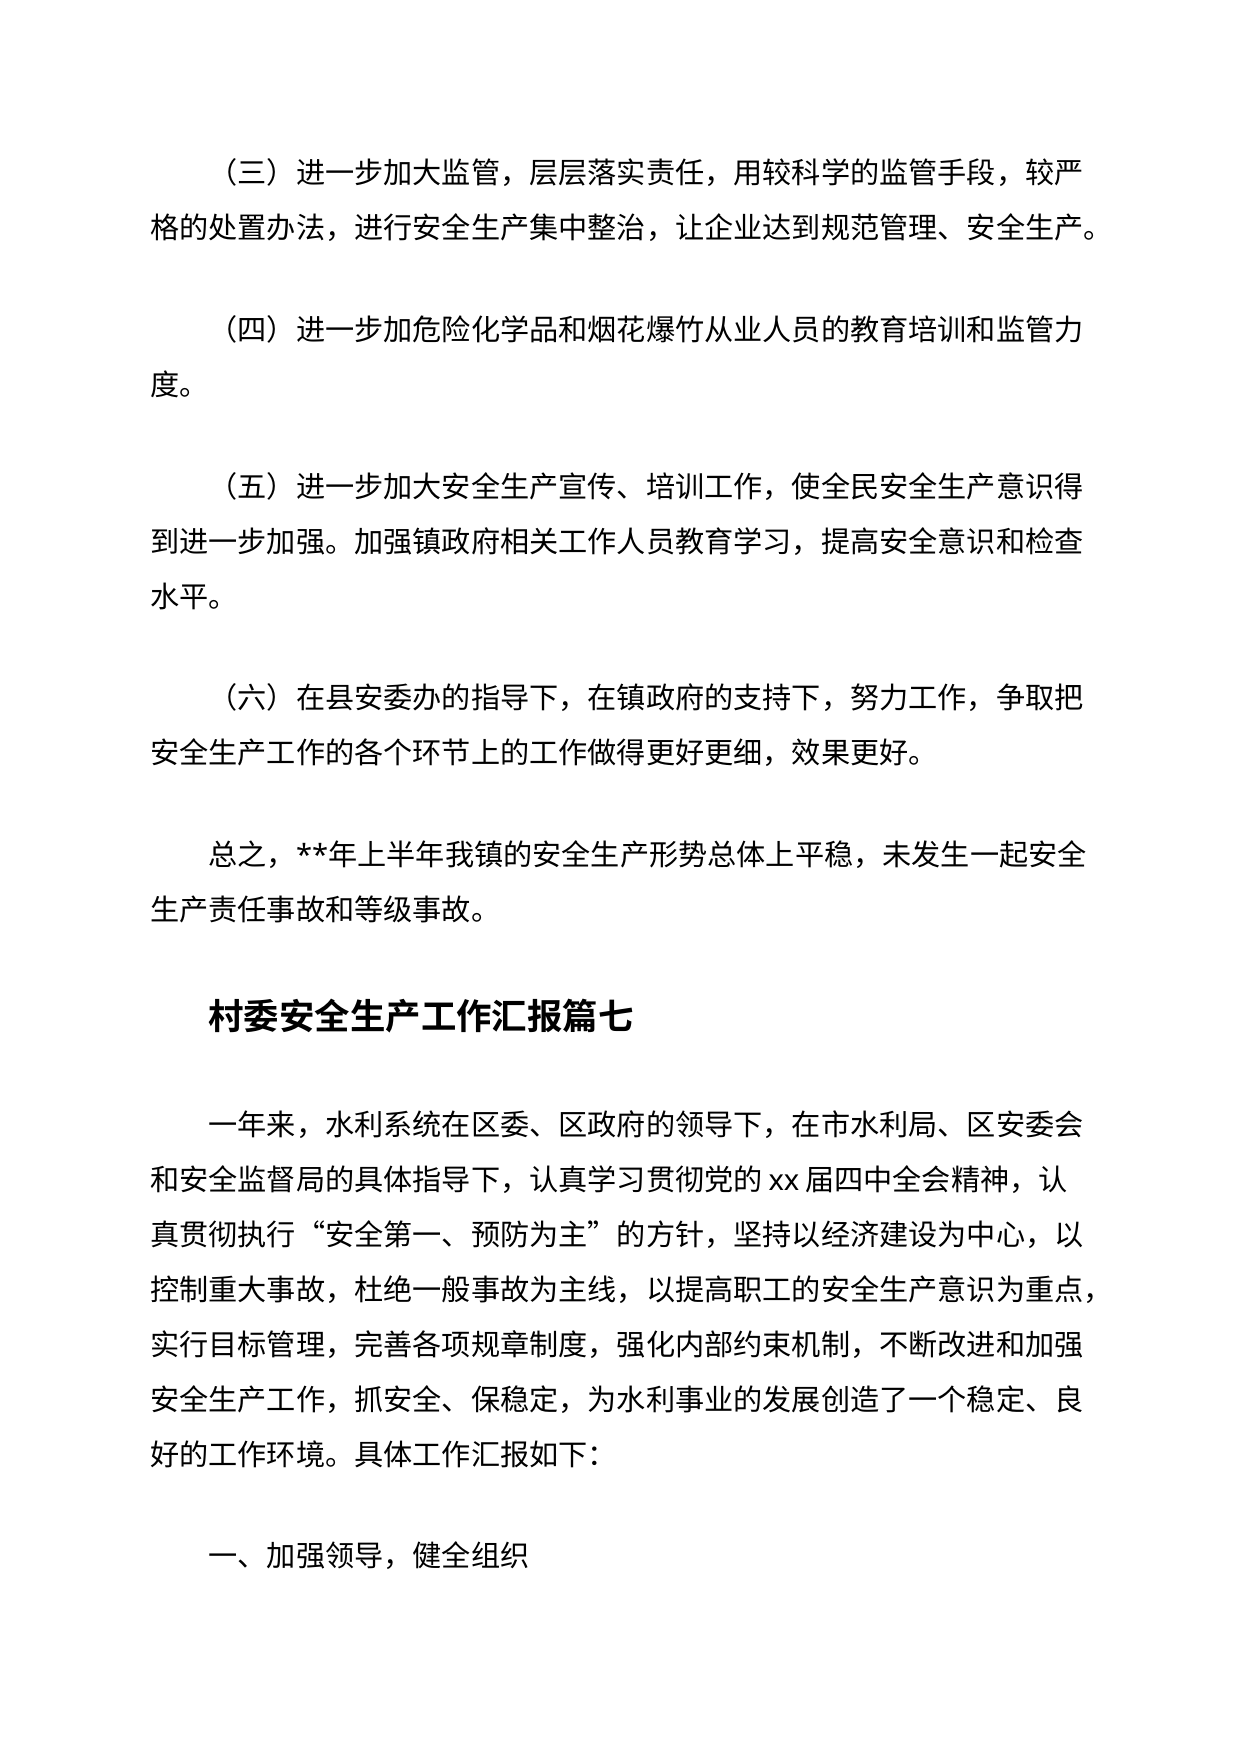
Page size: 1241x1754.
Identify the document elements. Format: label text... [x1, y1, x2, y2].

text （五）进一步加大安全生产宣传、培训工作，使全民安全生产意识得到进一步加强。加强镇政府相关工作人员教育学习，提高安全意识和检查水平。 [150, 463, 1090, 615]
text （六）在县安委办的指导下，在镇政府的支持下，努力工作，争取把安全生产工作的各个环节上的工作做得更好更细，效果更好。 [150, 675, 1090, 772]
text 一年来，水利系统在区委、区政府的领导下，在市水利局、区安委会和安全监督局的具体指导下，认真学习贯彻党的xx届四中全会精神，认真贯彻执行“安全第一、预防为主”的方针，坚持以经济建设为中心，以控制重大事故，杜绝一般事故为主线，以提高职工的安全生产意识为重点，实行目标管理，完善各项规章制度，强化内部约束机制，不断改进和加强安全生产工作，抓安全、保稳定，为水利事业的发展创造了一个稳定、良好的工作环境。具体工作汇报如下： [150, 1102, 1090, 1473]
text 总之，**年上半年我镇的安全生产形势总体上平稳，未发生一起安全生产责任事故和等级事故。 [150, 832, 1090, 929]
text 一、加强领导，健全组织 [150, 1533, 1090, 1575]
text 村委安全生产工作汇报篇七 [150, 988, 1090, 1039]
text （四）进一步加危险化学品和烟花爆竹从业人员的教育培训和监管力度。 [150, 307, 1090, 404]
text （三）进一步加大监管，层层落实责任，用较科学的监管手段，较严格的处置办法，进行安全生产集中整治，让企业达到规范管理、安全生产。 [150, 150, 1090, 247]
